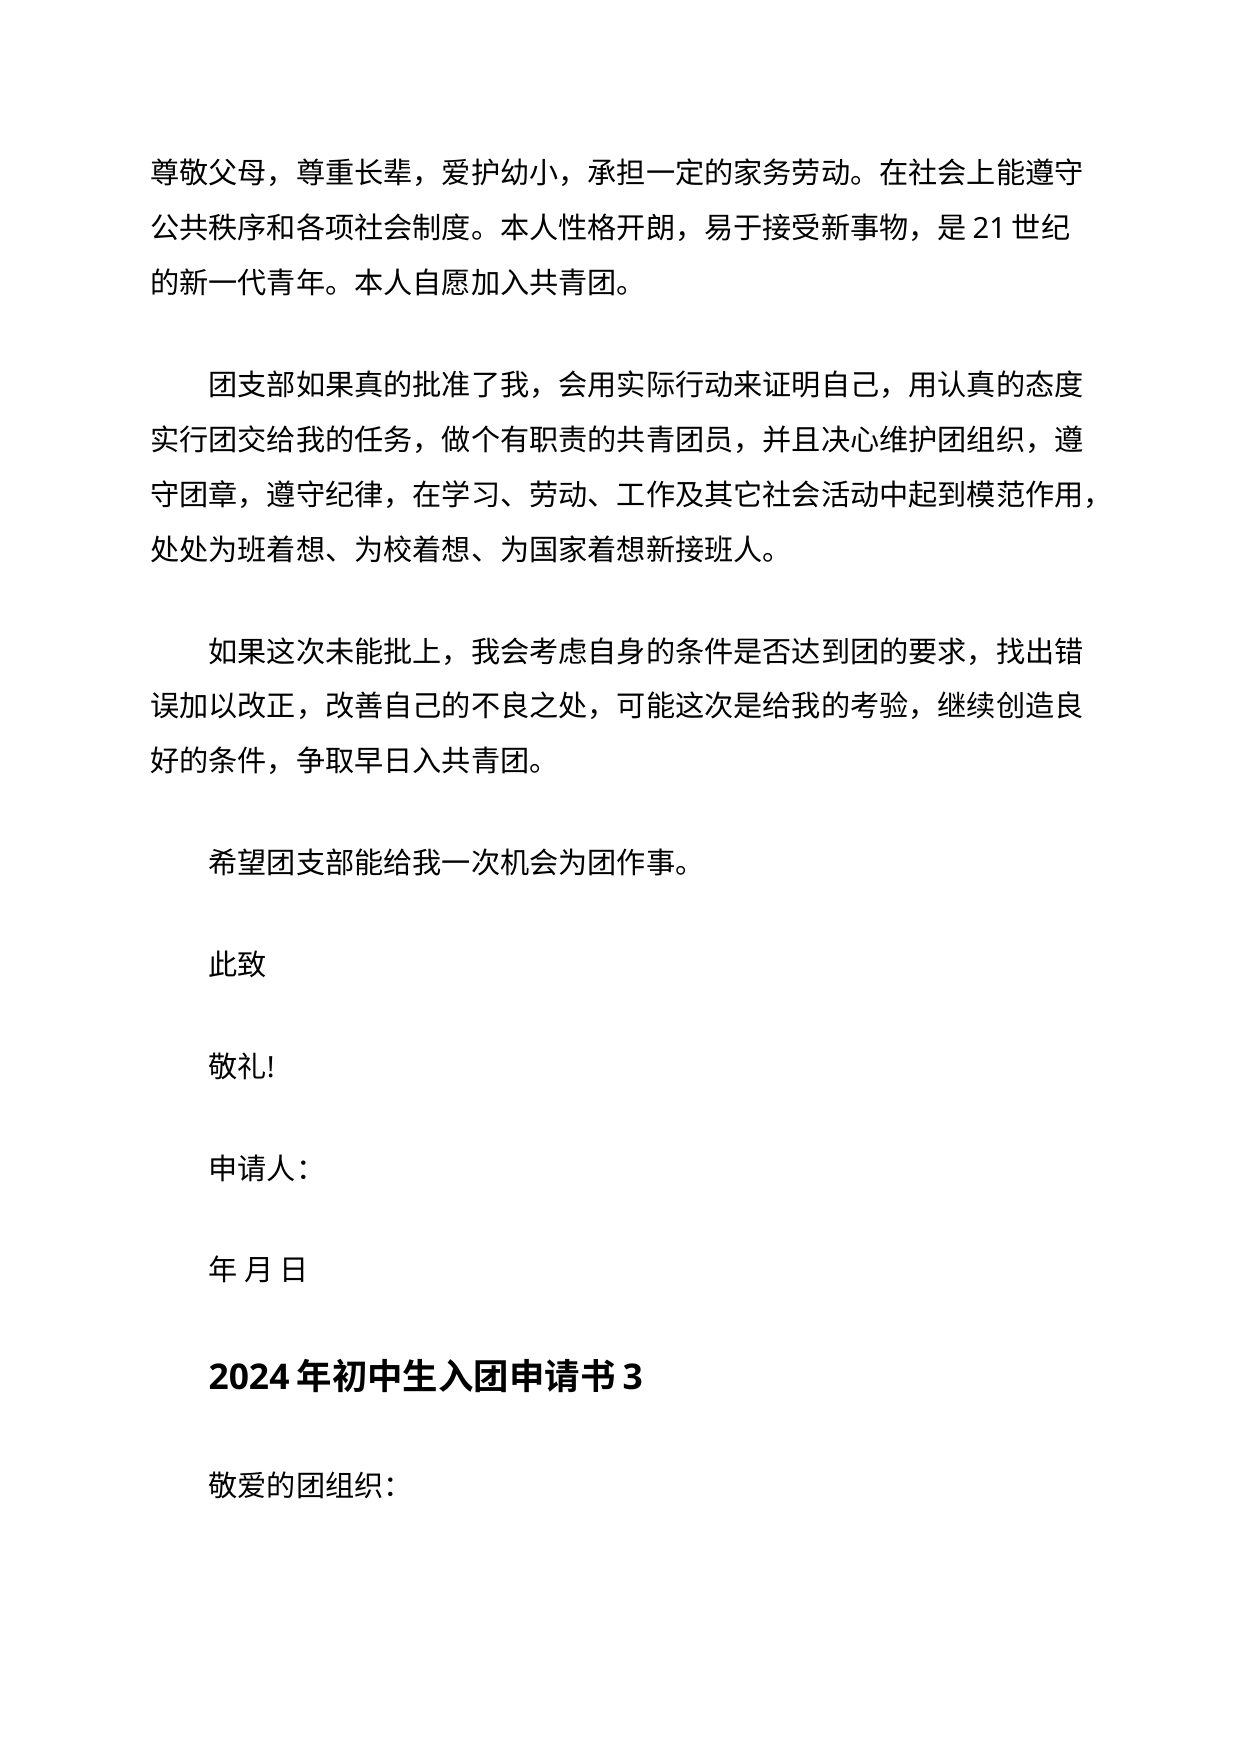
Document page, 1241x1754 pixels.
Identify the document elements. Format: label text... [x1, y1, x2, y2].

text 申请人： [150, 1145, 1090, 1187]
text 敬礼! [150, 1043, 1090, 1086]
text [150, 150, 1090, 302]
text 希望团支部能给我一次机会为团作事。 [150, 840, 1090, 882]
text 2024年初中生入团申请书3 [150, 1349, 1090, 1400]
text 如果这次未能批上，我会考虑自身的条件是否达到团的要求，找出错误加以改正，改善自己的不良之处，可能这次是给我的考验，继续创造良好的条件，争取早日入共青团。 [150, 628, 1090, 780]
text 此致 [150, 941, 1090, 984]
text 敬爱的团组织： [150, 1462, 1090, 1504]
text 年 月 日 [150, 1247, 1090, 1289]
text 团支部如果真的批准了我，会用实际行动来证明自己，用认真的态度实行团交给我的任务，做个有职责的共青团员，并且决心维护团组织，遵守团章，遵守纪律，在学习、劳动、工作及其它社会活动中起到模范作用，处处为班着想、为校着想、为国家着想新接班人。 [150, 362, 1090, 569]
